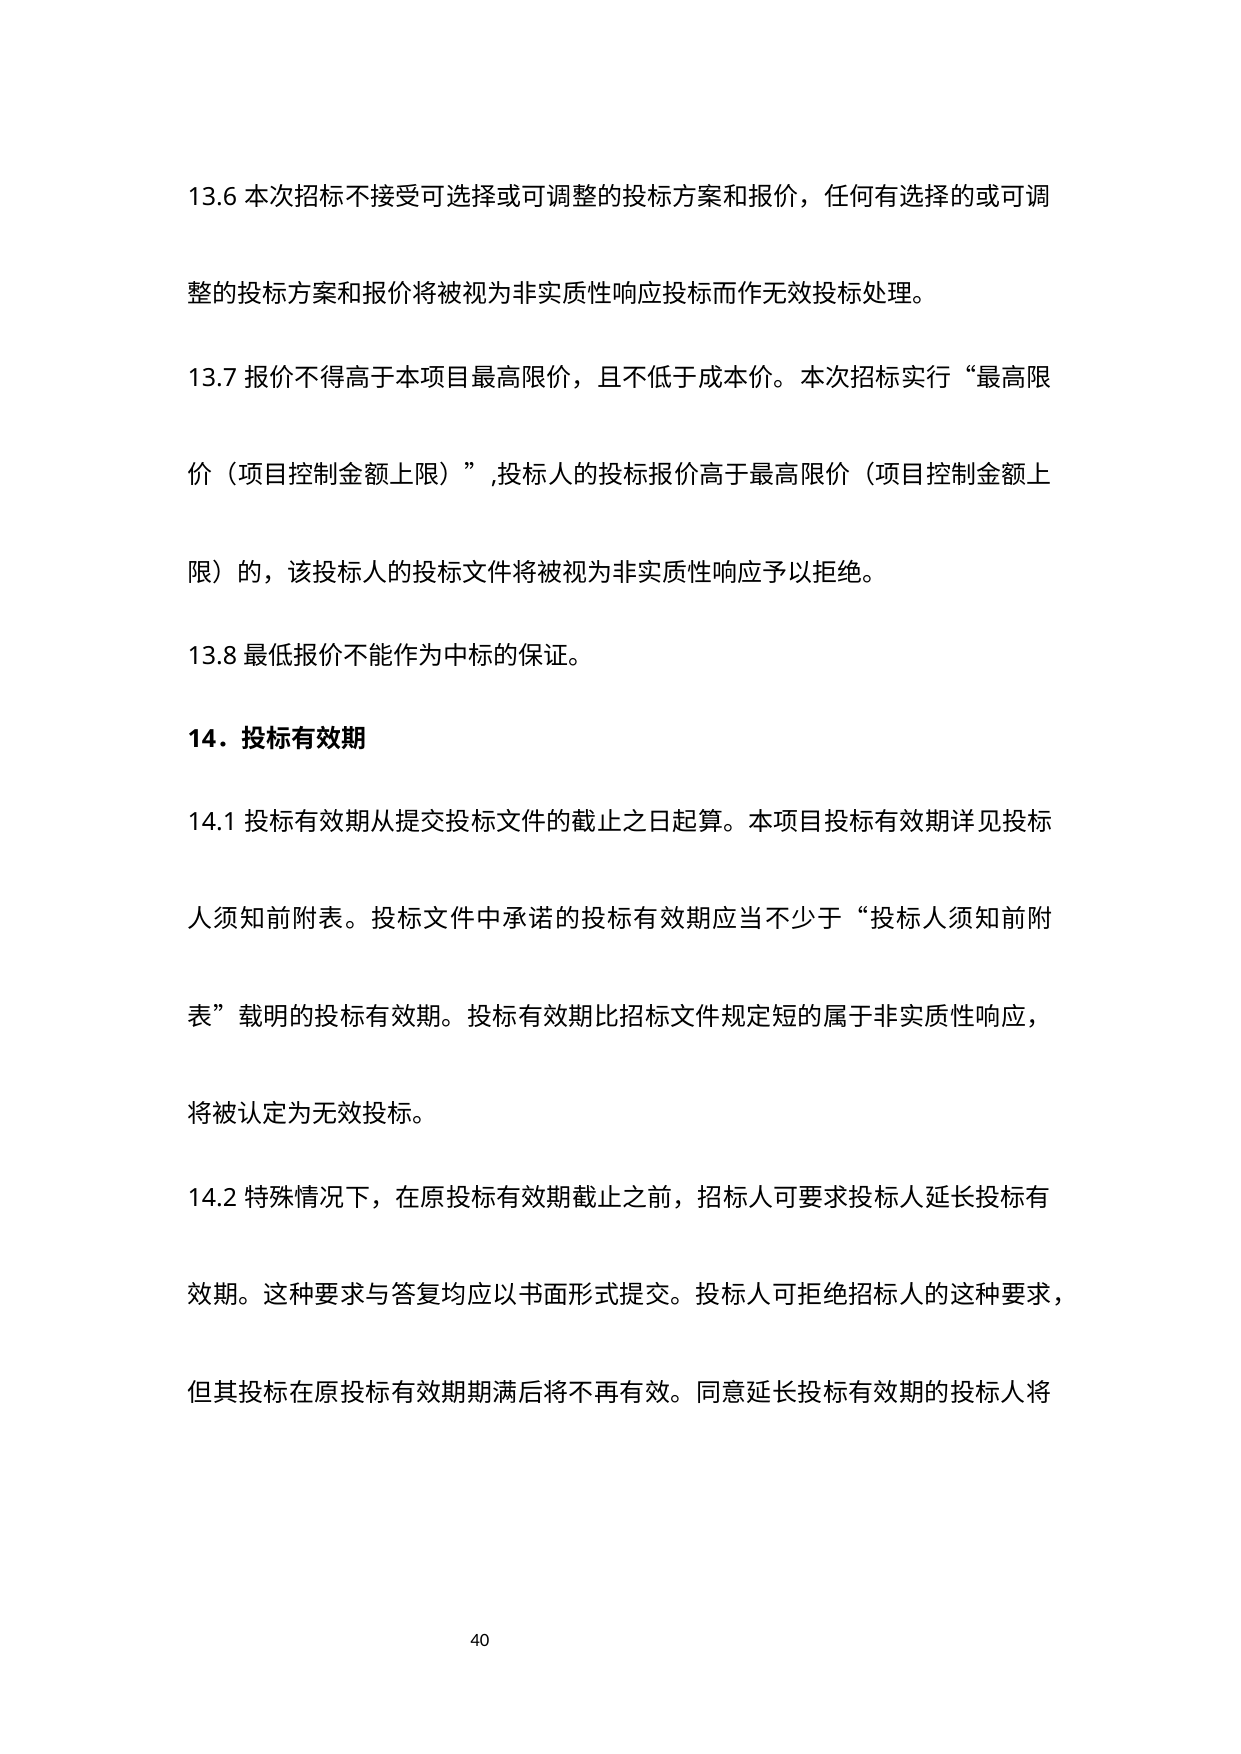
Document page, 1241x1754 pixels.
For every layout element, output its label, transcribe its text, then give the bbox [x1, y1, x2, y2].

text 13.7 报价不得高于本项目最高限价，且不低于成本价。本次招标实行“最高限价（项目控制金额上限）”,投标人的投标报价高于最高限价（项目控制金额上限）的，该投标人的投标文件将被视为非实质性响应予以拒绝。 [187, 343, 1053, 603]
text 13.8 最低报价不能作为中标的保证。 [187, 621, 1053, 686]
text 13.6 本次招标不接受可选择或可调整的投标方案和报价，任何有选择的或可调整的投标方案和报价将被视为非实质性响应投标而作无效投标处理。 [187, 162, 1053, 324]
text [187, 1163, 1053, 1423]
text 14.1 投标有效期从提交投标文件的截止之日起算。本项目投标有效期详见投标人须知前附表。投标文件中承诺的投标有效期应当不少于“投标人须知前附表”载明的投标有效期。投标有效期比招标文件规定短的属于非实质性响应，将被认定为无效投标。 [187, 787, 1053, 1144]
text 14．投标有效期 [187, 704, 1053, 769]
